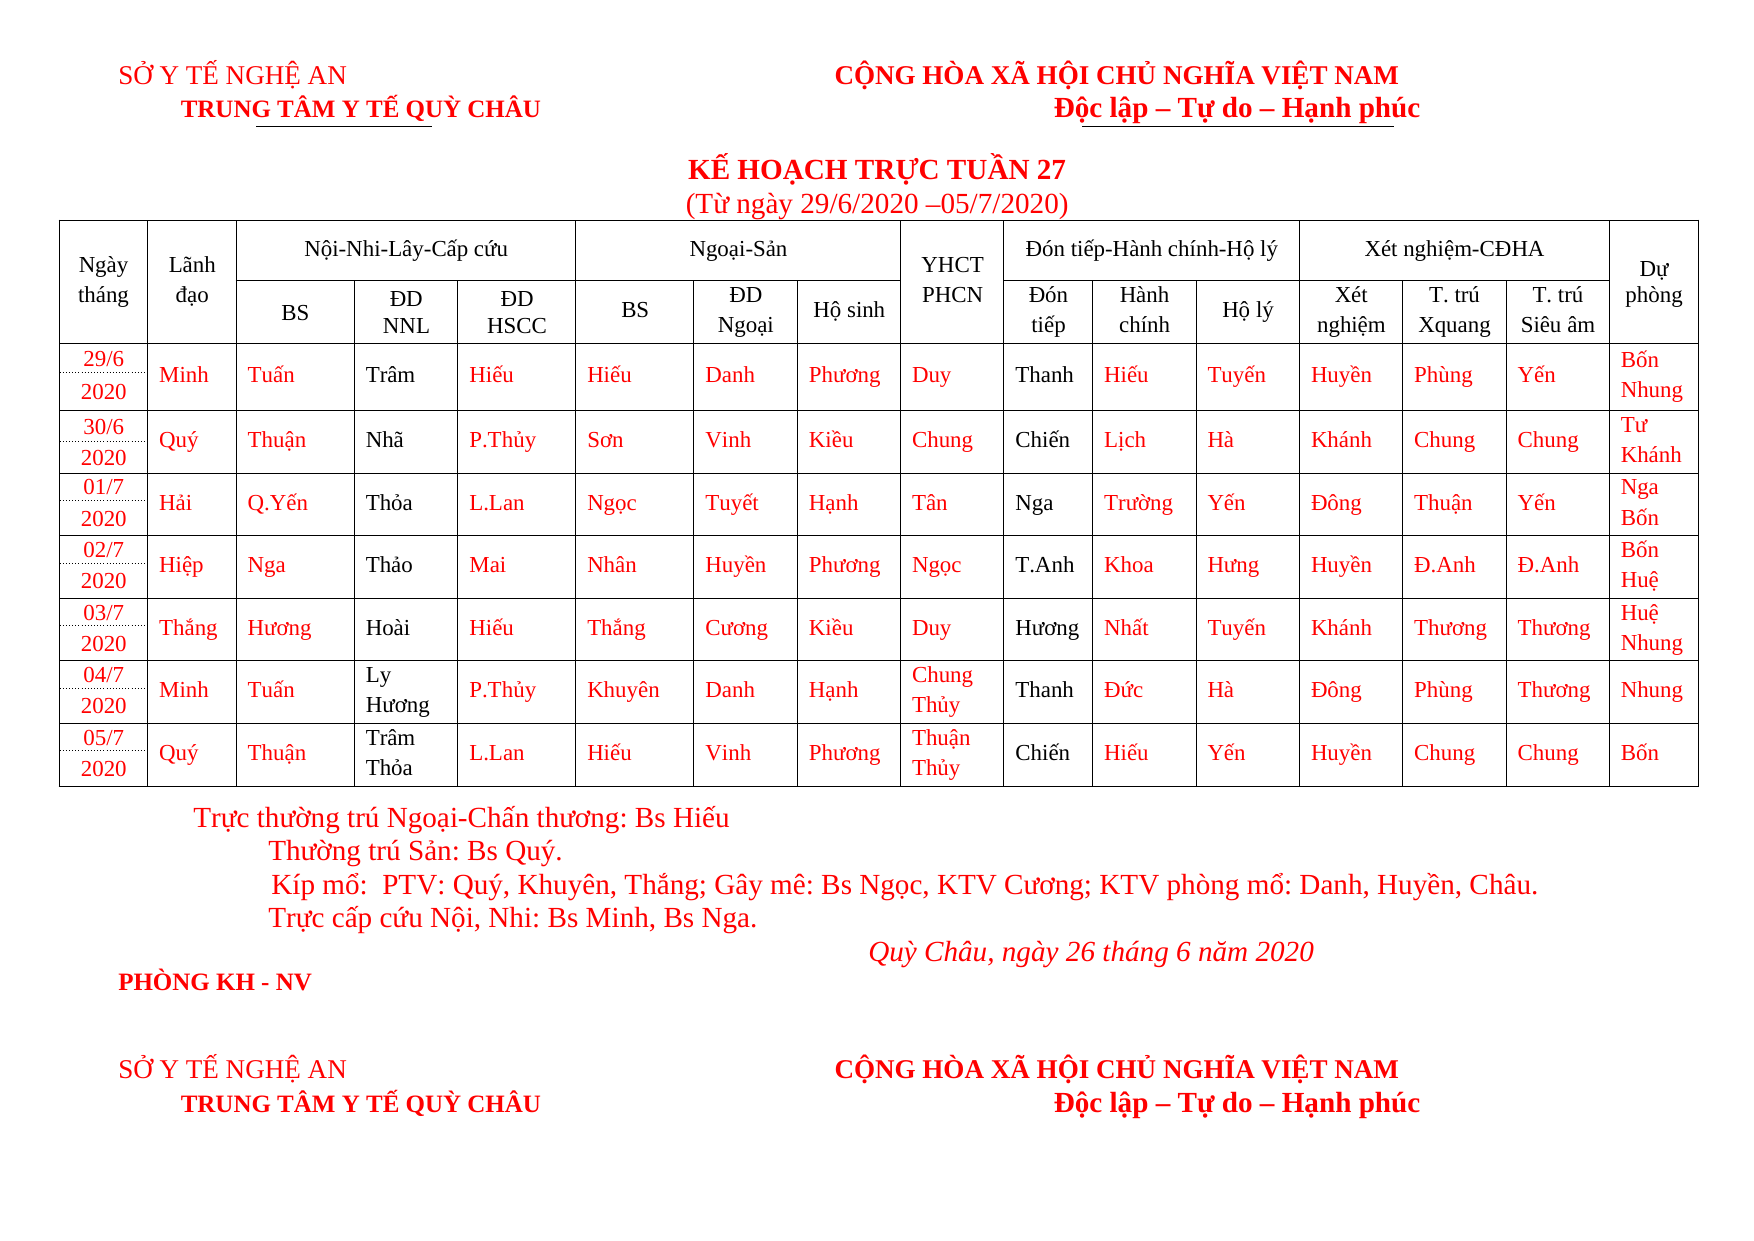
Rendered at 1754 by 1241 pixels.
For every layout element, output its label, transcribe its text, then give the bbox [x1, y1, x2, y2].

table_cell Thuận [1403, 474, 1506, 535]
table_cell P.Thủy [458, 661, 575, 723]
table_cell Chung Thủy [901, 661, 1003, 723]
table_cell Khoa [1093, 536, 1196, 598]
table_cell Quý [148, 411, 236, 472]
table_header Ngày tháng [60, 221, 147, 343]
table_cell Nhã [355, 411, 457, 472]
table_cell L.Lan [458, 724, 575, 786]
table_cell BS [576, 281, 693, 343]
table_cell Bốn Huệ [1610, 536, 1698, 598]
text SỞ Y TẾ NGHỆ AN CỘNG HÒA XÃ HỘI CHỦ NGHĨA VIỆT NAM [118, 59, 1636, 90]
table_cell Minh [148, 344, 236, 410]
table_cell Trâm Thỏa [355, 724, 457, 786]
table_cell 2020 [60, 441, 147, 472]
table_cell Khánh [1300, 411, 1402, 472]
table_cell Ngọc [576, 474, 693, 535]
table_cell Chung [901, 411, 1003, 472]
table_cell Quý [148, 724, 236, 786]
table_cell Phùng [1403, 661, 1506, 723]
table_cell Trường [1093, 474, 1196, 535]
table_cell Chung [1507, 411, 1609, 472]
table_cell Thuận Thủy [901, 724, 1003, 786]
table_cell Huyền [1300, 724, 1402, 786]
table_cell Chung [1403, 411, 1506, 472]
table_cell Chung [1507, 724, 1609, 786]
table_cell 2020 [60, 688, 147, 723]
table_cell Bốn [1610, 724, 1698, 786]
table_cell Ngọc [901, 536, 1003, 598]
table_cell Danh [694, 344, 797, 410]
table_cell Chung [1403, 724, 1506, 786]
table_cell Nhất [1093, 599, 1196, 660]
table_cell Nga Bốn [1610, 474, 1698, 535]
table_cell Tuấn [237, 661, 354, 723]
table_cell Thuận [237, 411, 354, 472]
table_cell P.Thủy [458, 411, 575, 472]
table_cell Hạnh [798, 661, 900, 723]
text (Từ ngày 29/6/2020 –05/7/2020) [118, 186, 1636, 219]
text Trực cấp cứu Nội, Nhi: Bs Minh, Bs Nga. Quỳ Châu, ngày 26 tháng 6 năm 2020 [118, 900, 1636, 967]
table_cell Đức [1093, 661, 1196, 723]
table_cell Yến [1507, 344, 1609, 410]
table_cell L.Lan [458, 474, 575, 535]
table_header Đón tiếp-Hành chính-Hộ lý [1004, 221, 1299, 280]
table_cell Huệ Nhung [1610, 599, 1698, 660]
table_header Nội-Nhi-Lây-Cấp cứu [237, 221, 575, 280]
table_cell Yến [1507, 474, 1609, 535]
table_cell Phùng [1403, 344, 1506, 410]
table_cell Mai [458, 536, 575, 598]
table_cell Đón tiếp [1004, 281, 1092, 343]
table_cell Tuấn [237, 344, 354, 410]
table_cell T.Anh [1004, 536, 1092, 598]
table_cell Phương [798, 724, 900, 786]
table_cell ĐD HSCC [458, 281, 575, 343]
table_cell Kiều [798, 411, 900, 472]
table_cell Đông [1300, 661, 1402, 723]
table_cell Đ.Anh [1403, 536, 1506, 598]
table_cell 2020 [60, 372, 147, 410]
table_cell Lịch [1093, 411, 1196, 472]
text Kíp mổ: PTV: Quý, Khuyên, Thắng; Gây mê: Bs Ngọc, KTV Cương; KTV phòng mổ: Danh, Huyền, Châu. [118, 867, 1636, 900]
table_cell Chiến [1004, 411, 1092, 472]
table_header YHCT PHCN [901, 221, 1003, 343]
table_cell Phương [798, 344, 900, 410]
table_cell Hoài [355, 599, 457, 660]
table_cell 01/7 [60, 474, 147, 500]
table_cell Hiếu [458, 599, 575, 660]
table_cell Tân [901, 474, 1003, 535]
table_cell Thanh [1004, 661, 1092, 723]
table_cell 2020 [60, 563, 147, 598]
table_cell Hộ sinh [798, 281, 900, 343]
text PHÒNG KH - NV [118, 967, 1636, 996]
table_cell 02/7 [60, 536, 147, 562]
table_cell Chiến [1004, 724, 1092, 786]
table_header Dự phòng [1610, 221, 1698, 343]
table_cell T. trú Xquang [1403, 281, 1506, 343]
table_cell Huyền [694, 536, 797, 598]
table_cell 05/7 [60, 724, 147, 750]
table_cell Vinh [694, 411, 797, 472]
table_cell Trâm [355, 344, 457, 410]
table_cell 2020 [60, 750, 147, 786]
table_header Ngoại-Sản [576, 221, 900, 280]
table_cell Thương [1403, 599, 1506, 660]
table_cell ĐD NNL [355, 281, 457, 343]
table_cell Ly Hương [355, 661, 457, 723]
table_cell Hiếu [576, 724, 693, 786]
table_cell Đ.Anh [1507, 536, 1609, 598]
table_cell Tuyến [1197, 599, 1299, 660]
table_cell Hà [1197, 411, 1299, 472]
table_cell Khuyên [576, 661, 693, 723]
table_cell Vinh [694, 724, 797, 786]
table_header Lãnh đạo [148, 221, 236, 343]
table_cell Nga [237, 536, 354, 598]
table_cell Khánh [1300, 599, 1402, 660]
table_cell Thảo [355, 536, 457, 598]
table_cell Hương [237, 599, 354, 660]
table_cell Hiếu [576, 344, 693, 410]
table_cell Nga [1004, 474, 1092, 535]
text SỞ Y TẾ NGHỆ AN CỘNG HÒA XÃ HỘI CHỦ NGHĨA VIỆT NAM [118, 1054, 1636, 1085]
table_cell BS [237, 281, 354, 343]
table_cell Thuận [237, 724, 354, 786]
table_cell Hộ lý [1197, 281, 1299, 343]
table_cell Minh [148, 661, 236, 723]
table_cell Thỏa [355, 474, 457, 535]
table_cell Hành chính [1093, 281, 1196, 343]
table_header Xét nghiệm-CĐHA [1300, 221, 1609, 280]
table_cell 03/7 [60, 599, 147, 625]
table_cell T. trú Siêu âm [1507, 281, 1609, 343]
table_cell Thanh [1004, 344, 1092, 410]
text Thường trú Sản: Bs Quý. [118, 833, 1636, 867]
table_cell Hiếu [1093, 344, 1196, 410]
table_cell 29/6 [60, 344, 147, 372]
table_cell Tư Khánh [1610, 411, 1698, 472]
table_cell Duy [901, 599, 1003, 660]
table_cell Q.Yến [237, 474, 354, 535]
table_cell Hiệp [148, 536, 236, 598]
table_cell Nhung [1610, 661, 1698, 723]
table_cell Kiều [798, 599, 900, 660]
table_cell Thương [1507, 661, 1609, 723]
table_cell Hải [148, 474, 236, 535]
table_cell Nhân [576, 536, 693, 598]
table_cell 2020 [60, 500, 147, 535]
table_cell Thắng [576, 599, 693, 660]
table_cell Hiếu [458, 344, 575, 410]
table_cell Tuyết [694, 474, 797, 535]
table_cell Bốn Nhung [1610, 344, 1698, 410]
table_cell 04/7 [60, 661, 147, 688]
table_cell 30/6 [60, 411, 147, 441]
table_cell Hưng [1197, 536, 1299, 598]
table_cell Yến [1197, 724, 1299, 786]
table_cell Hạnh [798, 474, 900, 535]
table_cell Phương [798, 536, 900, 598]
table_cell Hiếu [1093, 724, 1196, 786]
table_cell Hương [1004, 599, 1092, 660]
text Trực thường trú Ngoại-Chấn thương: Bs Hiếu [118, 800, 1636, 833]
table_cell 2020 [60, 625, 147, 660]
table_cell Danh [694, 661, 797, 723]
table_cell Hà [1197, 661, 1299, 723]
text TRUNG TÂM Y TẾ QUỲ CHÂU Độc lập – Tự do – Hạnh phúc [118, 1085, 1636, 1118]
table_cell Yến [1197, 474, 1299, 535]
table_cell Cương [694, 599, 797, 660]
table_cell Huyền [1300, 536, 1402, 598]
table_cell Huyền [1300, 344, 1402, 410]
table_cell Xét nghiệm [1300, 281, 1402, 343]
text KẾ HOẠCH TRỰC TUẦN 27 [118, 152, 1636, 186]
table_cell Tuyến [1197, 344, 1299, 410]
table_cell Sơn [576, 411, 693, 472]
text TRUNG TÂM Y TẾ QUỲ CHÂU Độc lập – Tự do – Hạnh phúc [118, 90, 1636, 124]
table_cell Thắng [148, 599, 236, 660]
table_cell Đông [1300, 474, 1402, 535]
table_cell Thương [1507, 599, 1609, 660]
table_cell ĐD Ngoại [694, 281, 797, 343]
table_cell Duy [901, 344, 1003, 410]
